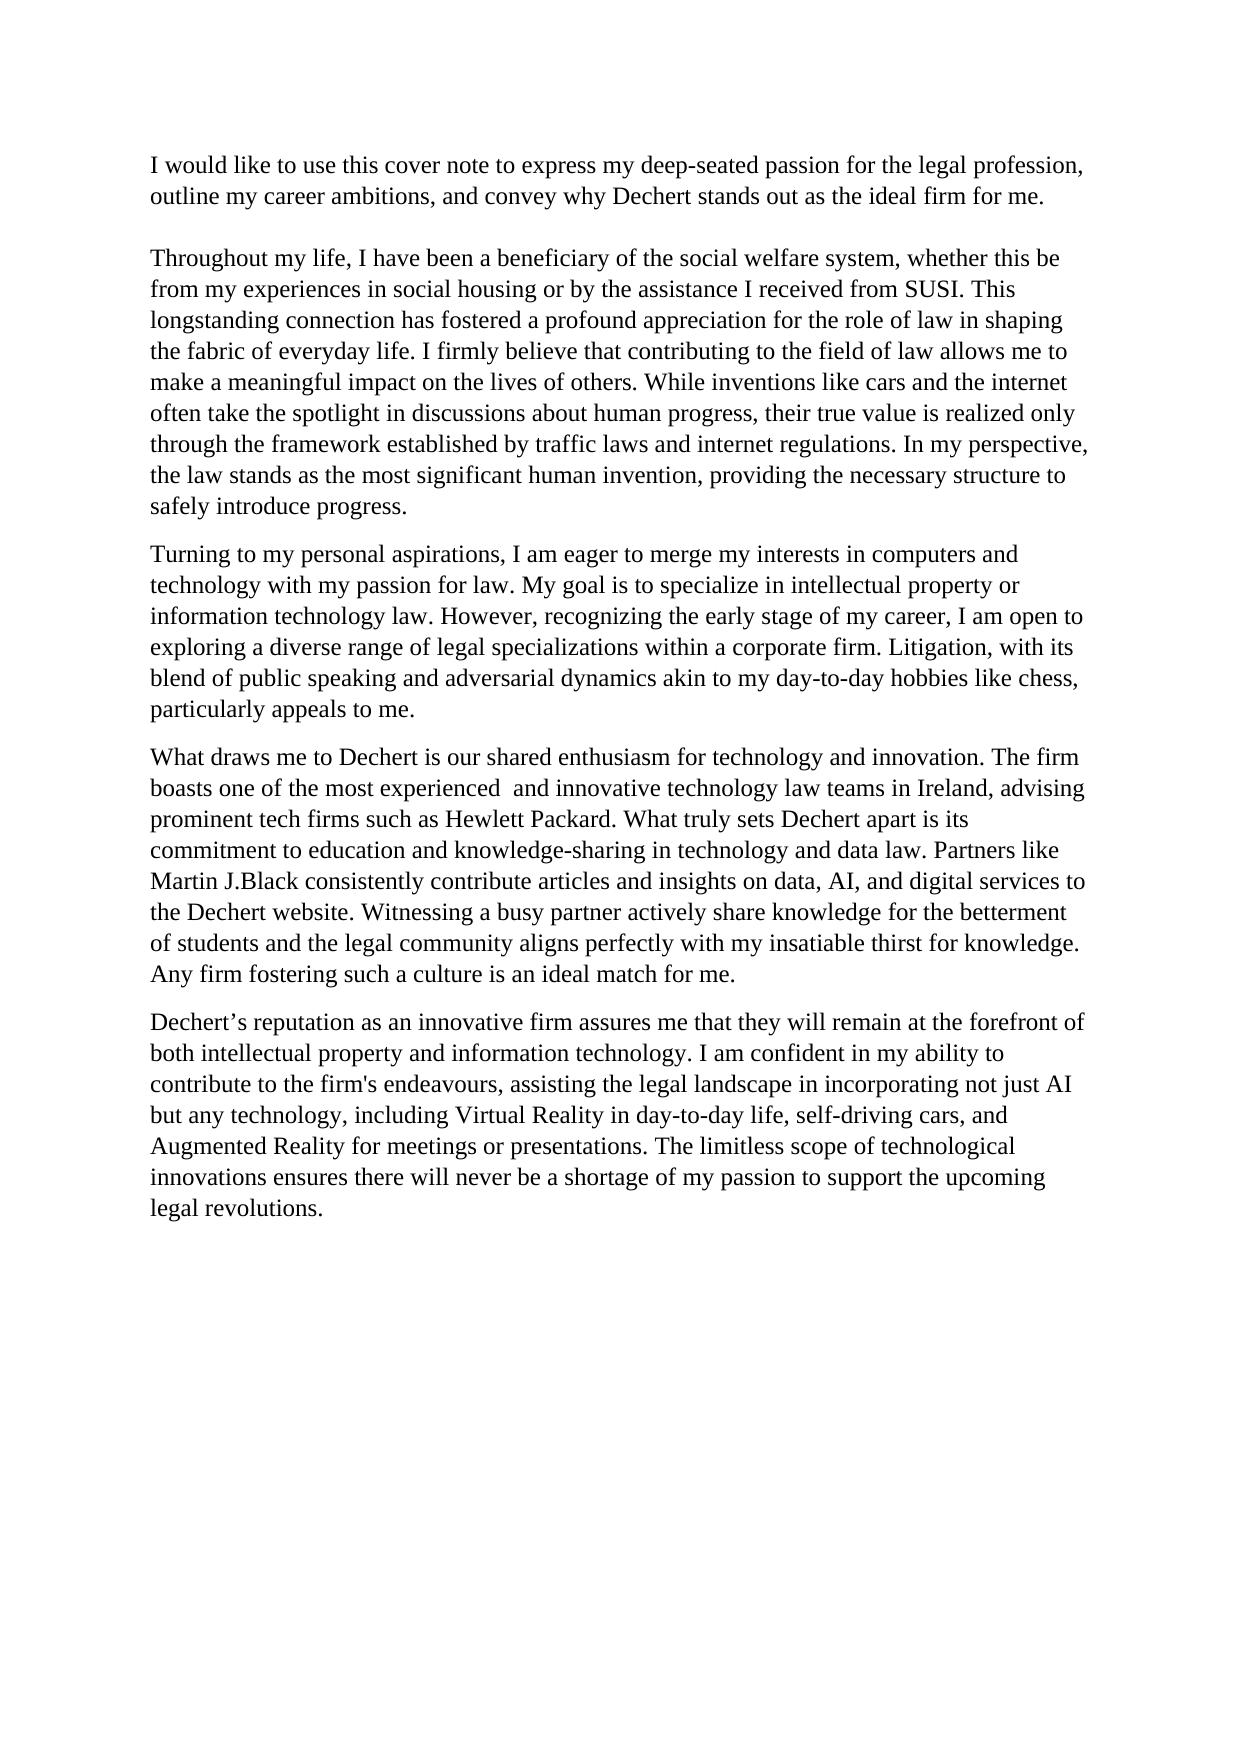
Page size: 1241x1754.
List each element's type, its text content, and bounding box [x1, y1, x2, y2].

text What draws me to Dechert is our shared enthusiasm for technology and innovation. The firm boasts one of the most experienced and innovative technology law teams in Ireland, advising prominent tech firms such as Hewlett Packard. What truly sets Dechert apart is its commitment to education and knowledge-sharing in technology and data law. Partners like Martin J.Black consistently contribute articles and insights on data, AI, and digital services to the Dechert website. Witnessing a busy partner actively share knowledge for the betterment of students and the legal community aligns perfectly with my insatiable thirst for knowledge. Any firm fostering such a culture is an ideal match for me. [150, 742, 1090, 988]
text Throughout my life, I have been a beneficiary of the social welfare system, whether this be from my experiences in social housing or by the assistance I received from SUSI. This longstanding connection has fostered a profound appreciation for the role of law in shaping the fabric of everyday life. I firmly believe that contributing to the field of law allows me to make a meaningful impact on the lives of others. While inventions like cars and the internet often take the spotlight in discussions about human progress, their true value is realized only through the framework established by traffic laws and internet regulations. In my perspective, the law stands as the most significant human invention, providing the necessary structure to safely introduce progress. [150, 243, 1090, 520]
text Turning to my personal aspirations, I am eager to merge my interests in computers and technology with my passion for law. My goal is to specialize in intellectual property or information technology law. However, recognizing the early stage of my career, I am open to exploring a diverse range of legal specializations within a corporate firm. Litigation, with its blend of public speaking and adversarial dynamics akin to my day-to-day hobbies like chess, particularly appeals to me. [150, 539, 1090, 723]
text Dechert’s reputation as an innovative firm assures me that they will remain at the forefront of both intellectual property and information technology. I am confident in my ability to contribute to the firm's endeavours, assisting the legal landscape in incorporating not just AI but any technology, including Virtual Reality in day-to-day life, self-driving cars, and Augmented Reality for meetings or presentations. The limitless scope of technological innovations ensures there will never be a shortage of my passion to support the upcoming legal revolutions. [150, 1007, 1090, 1222]
text I would like to use this cover note to express my deep-seated passion for the legal profession, outline my career ambitions, and convey why Dechert stands out as the ideal firm for me. [150, 150, 1090, 210]
